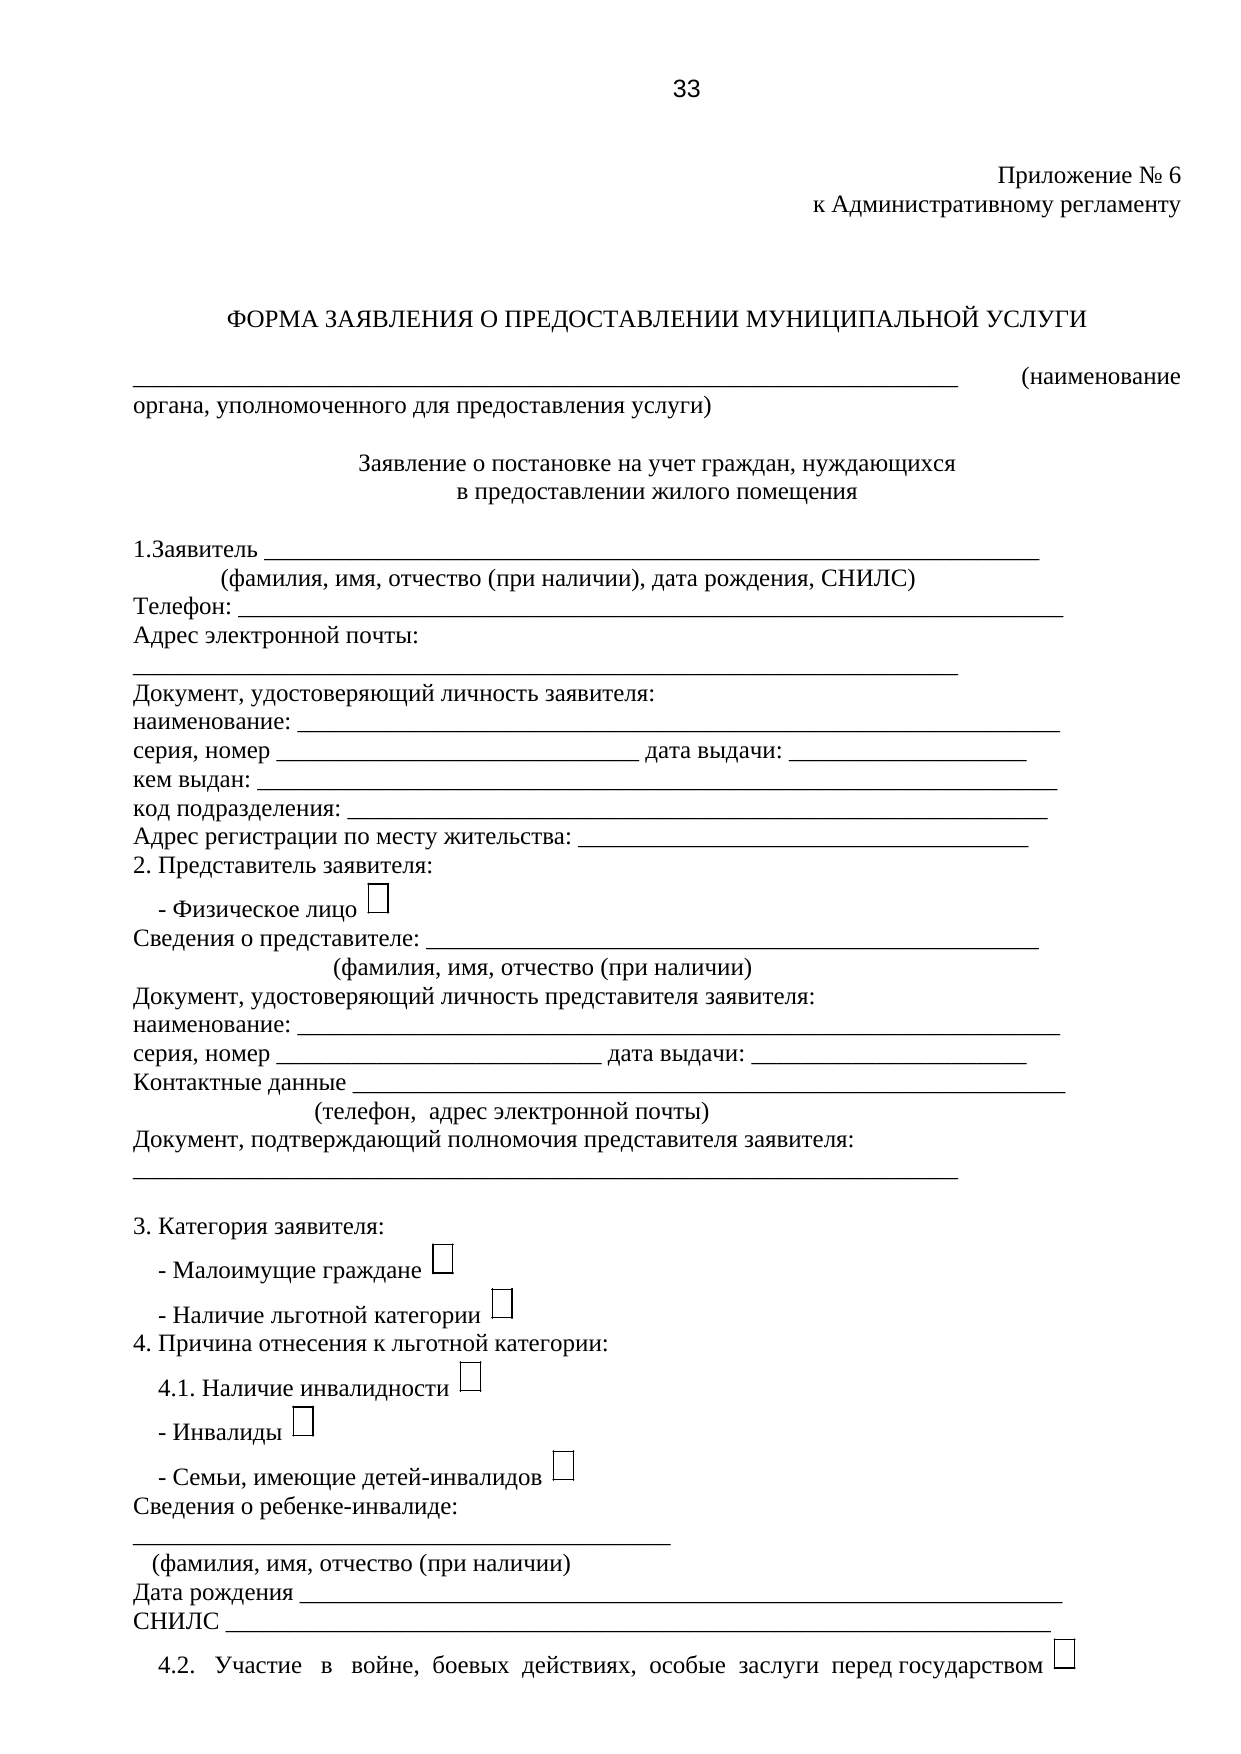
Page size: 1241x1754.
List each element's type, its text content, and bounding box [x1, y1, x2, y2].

text Документ, подтверждающий полномочия представителя заявителя: [133, 1124, 1181, 1153]
text 4. Причина отнесения к льготной категории: [133, 1328, 1181, 1357]
text СНИЛС __________________________________________________________________ [133, 1606, 1181, 1634]
text ФОРМА ЗАЯВЛЕНИЯ О ПРЕДОСТАВЛЕНИИ МУНИЦИПАЛЬНОЙ УСЛУГИ [133, 304, 1181, 333]
text 3. Категория заявителя: [133, 1211, 1181, 1239]
text кем выдан: ________________________________________________________________ [133, 764, 1181, 793]
text серия, номер __________________________ дата выдачи: ______________________ [133, 1038, 1181, 1067]
text 4.1. Наличие инвалидности [133, 1357, 1181, 1402]
text (фамилия, имя, отчество (при наличии) [133, 1548, 1181, 1577]
text 2. Представитель заявителя: [133, 850, 1181, 879]
text (телефон, адрес электронной почты) [133, 1096, 1181, 1124]
text наименование: _____________________________________________________________ [133, 706, 1181, 735]
text Контактные данные _________________________________________________________ [133, 1067, 1181, 1096]
text __________________________________________________________________ [133, 649, 1181, 678]
text Телефон: __________________________________________________________________ [133, 591, 1181, 620]
text в предоставлении жилого помещения [133, 476, 1181, 505]
text к Административному регламенту [133, 189, 1181, 218]
text Адрес регистрации по месту жительства: ____________________________________ [133, 821, 1181, 850]
text (фамилия, имя, отчество (при наличии) [133, 952, 1181, 981]
text __________________________________________________________________ [133, 1153, 1181, 1182]
text Приложение № 6 [133, 160, 1181, 189]
text ___________________________________________ [133, 1519, 1181, 1548]
text Сведения о ребенке-инвалиде: [133, 1491, 1181, 1519]
text 1.Заявитель ______________________________________________________________ [133, 534, 1181, 563]
text - Физическое лицо [133, 879, 1181, 923]
text (фамилия, имя, отчество (при наличии), дата рождения, СНИЛС) [133, 563, 1181, 591]
text Документ, удостоверяющий личность заявителя: [133, 678, 1181, 706]
text Документ, удостоверяющий личность представителя заявителя: [133, 981, 1181, 1009]
text __________________________________________________________________ (наименование органа, уполномоченного для предоставления услуги) [133, 361, 1181, 419]
text наименование: _____________________________________________________________ [133, 1009, 1181, 1038]
text Заявление о постановке на учет граждан, нуждающихся [133, 448, 1181, 476]
text код подразделения: ________________________________________________________ [133, 793, 1181, 821]
text - Малоимущие граждане [133, 1239, 1181, 1284]
text - Инвалиды [133, 1402, 1181, 1446]
text Сведения о представителе: _________________________________________________ [133, 923, 1181, 952]
text Дата рождения _____________________________________________________________ [133, 1577, 1181, 1606]
text 4.2. Участие в войне, боевых действиях, особые заслуги перед государством [133, 1634, 1181, 1679]
text серия, номер _____________________________ дата выдачи: ___________________ [133, 735, 1181, 764]
text - Семьи, имеющие детей-инвалидов [133, 1446, 1181, 1491]
text Адрес электронной почты: [133, 620, 1181, 649]
text - Наличие льготной категории [133, 1284, 1181, 1328]
